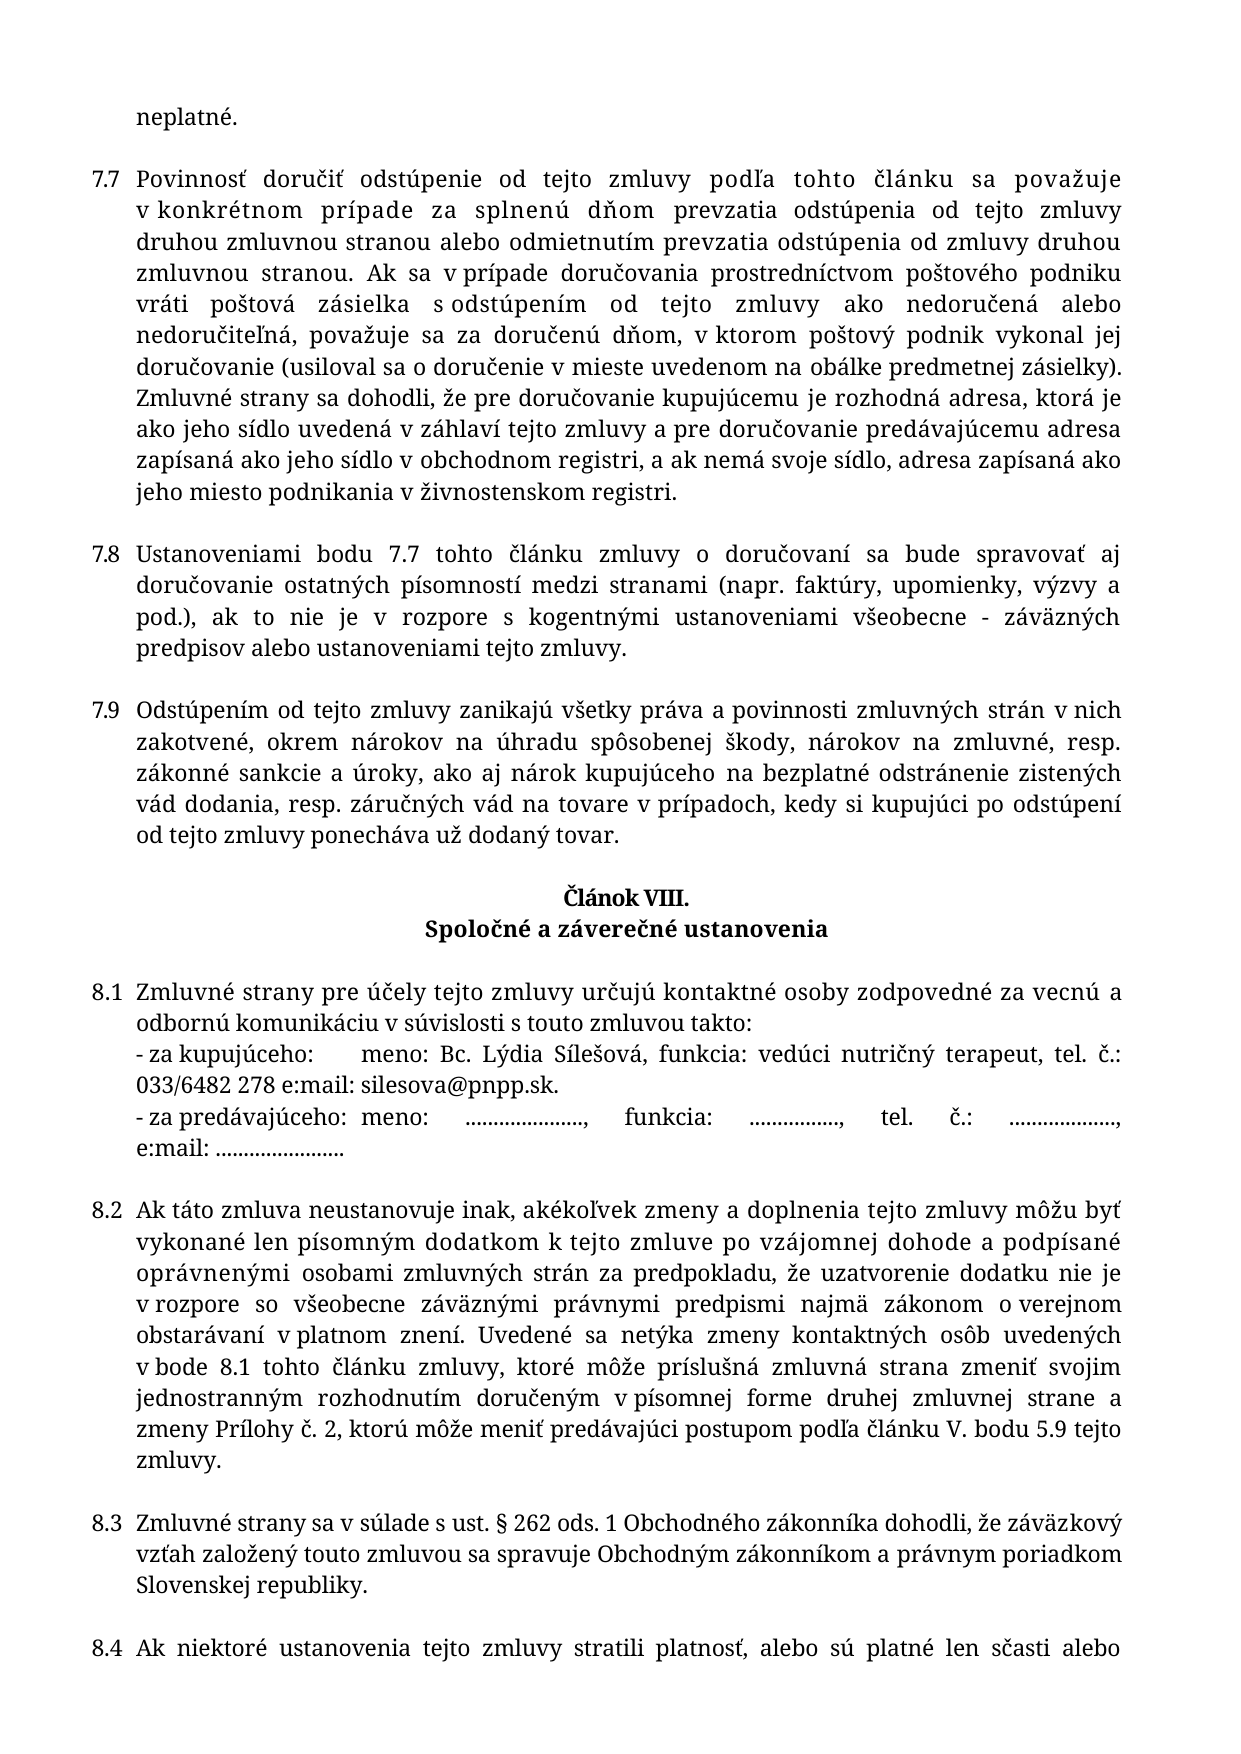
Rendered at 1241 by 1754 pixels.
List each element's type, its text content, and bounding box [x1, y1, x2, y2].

text 8.2 Ak táto zmluva neustanovuje inak, akékoľvek zmeny a doplnenia tejto zmluvy môžu byť vykonané len písomným dodatkom k tejto zmluve po vzájomnej dohode a podpísané oprávnenými osobami zmluvných strán za predpokladu, že uzatvorenie dodatku nie je v rozpore so všeobecne záväznými právnymi predpismi najmä zákonom o verejnom obstarávaní v platnom znení. Uvedené sa netýka zmeny kontaktných osôb uvedených v bode 8.1 tohto článku zmluvy, ktoré môže príslušná zmluvná strana zmeniť svojim jednostranným rozhodnutím doručeným v písomnej forme druhej zmluvnej strane a zmeny Prílohy č. 2, ktorú môže meniť predávajúci postupom podľa článku V. bodu 5.9 tejto zmluvy. [91, 1194, 1122, 1475]
text - za kupujúceho: meno: Bc. Lýdia Sílešová, funkcia: vedúci nutričný terapeut, tel. č.: 033/6482 278 e:mail: silesova@pnpp.sk. [91, 1038, 1122, 1100]
text 7.9 Odstúpením od tejto zmluvy zanikajú všetky práva a povinnosti zmluvných strán v nich zakotvené, okrem nárokov na úhradu spôsobenej škody, nárokov na zmluvné, resp. zákonné sankcie a úroky, ako aj nárok kupujúceho na bezplatné odstránenie zistených vád dodania, resp. záručných vád na tovare v prípadoch, kedy si kupujúci po odstúpení od tejto zmluvy ponecháva už dodaný tovar. [91, 694, 1122, 850]
text 8.1 Zmluvné strany pre účely tejto zmluvy určujú kontaktné osoby zodpovedné za vecnú a odbornú komunikáciu v súvislosti s touto zmluvou takto: [91, 975, 1122, 1038]
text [91, 1632, 1122, 1663]
text Spoločné a záverečné ustanovenia [136, 913, 1118, 944]
text 7.7 Povinnosť doručiť odstúpenie od tejto zmluvy podľa tohto článku sa považuje v konkrétnom prípade za splnenú dňom prevzatia odstúpenia od tejto zmluvy druhou zmluvnou stranou alebo odmietnutím prevzatia odstúpenia od zmluvy druhou zmluvnou stranou. Ak sa v prípade doručovania prostredníctvom poštového podniku vráti poštová zásielka s odstúpením od tejto zmluvy ako nedoručená alebo nedoručiteľná, považuje sa za doručenú dňom, v ktorom poštový podnik vykonal jej doručovanie (usiloval sa o doručenie v mieste uvedenom na obálke predmetnej zásielky). Zmluvné strany sa dohodli, že pre doručovanie kupujúcemu je rozhodná adresa, ktorá je ako jeho sídlo uvedená v záhlaví tejto zmluvy a pre doručovanie predávajúcemu adresa zapísaná ako jeho sídlo v obchodnom registri, a ak nemá svoje sídlo, adresa zapísaná ako jeho miesto podnikania v živnostenskom registri. [91, 163, 1122, 507]
text Článok VIII. [136, 882, 1118, 913]
text - za predávajúceho: meno: ....................., funkcia: ................, tel. č.: ..................., e:mail: ....................... [91, 1100, 1122, 1163]
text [91, 100, 1122, 132]
text 8.3 Zmluvné strany sa v súlade s ust. § 262 ods. 1 Obchodného zákonníka dohodli, že záväzkový vzťah založený touto zmluvou sa spravuje Obchodným zákonníkom a právnym poriadkom Slovenskej republiky. [91, 1507, 1122, 1600]
text 7.8 Ustanoveniami bodu 7.7 tohto článku zmluvy o doručovaní sa bude spravovať aj doručovanie ostatných písomností medzi stranami (napr. faktúry, upomienky, výzvy a pod.), ak to nie je v rozpore s kogentnými ustanoveniami všeobecne - záväzných predpisov alebo ustanoveniami tejto zmluvy. [91, 538, 1122, 663]
